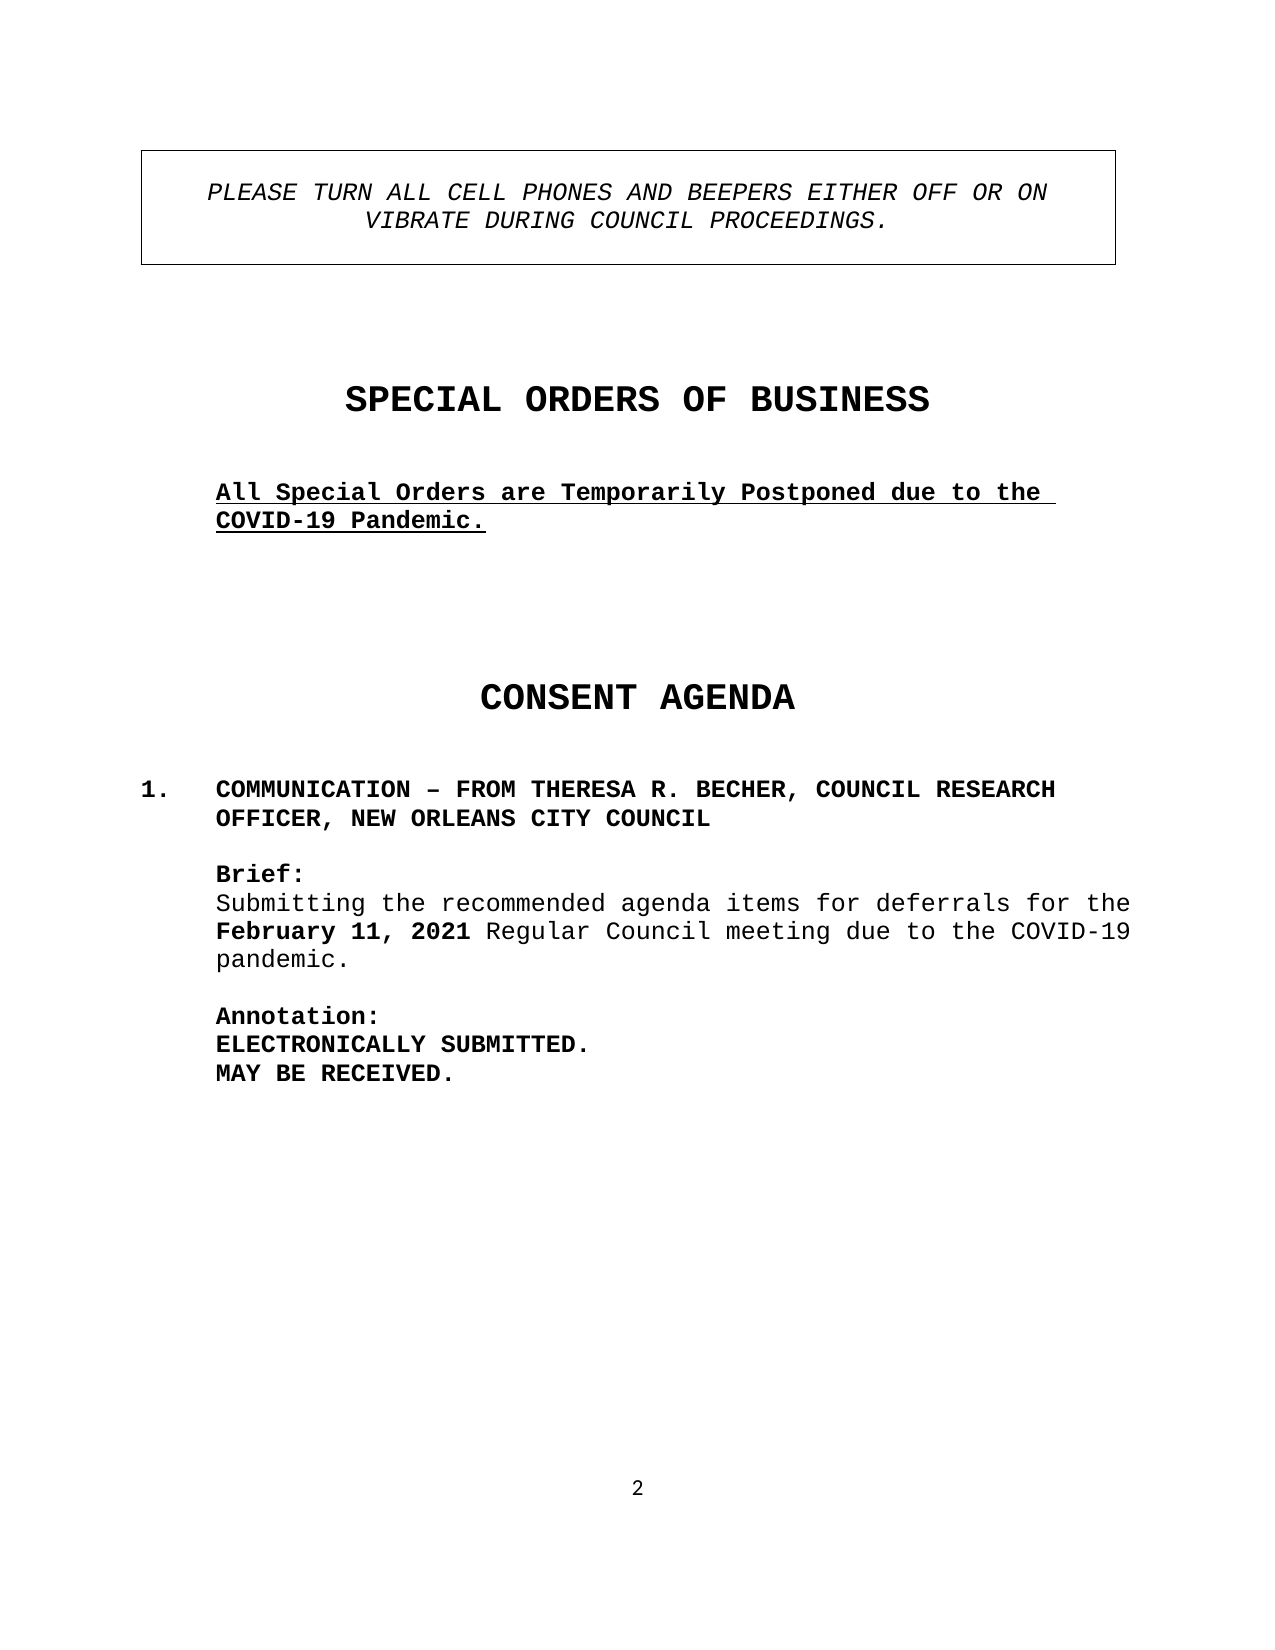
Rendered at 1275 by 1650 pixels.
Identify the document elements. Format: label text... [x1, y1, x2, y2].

list COMMUNICATION – FROM THERESA R. BECHER, COUNCIL RESEARCH [141, 777, 1134, 805]
text SPECIAL ORDERS OF BUSINESS [141, 380, 1134, 423]
table_header PLEASE TURN ALL CELL PHONES AND BEEPERS EITHER OFF OR ON VIBRATE DURING COUNCIL PROCEEDINGS. [142, 151, 1115, 264]
text MAY BE RECEIVED. [141, 1060, 1134, 1089]
text ELECTRONICALLY SUBMITTED. [141, 1032, 1134, 1060]
text Submitting the recommended agenda items for deferrals for the February 11, 2021 Regular Council meeting due to the COVID-19 pandemic. [216, 890, 1134, 975]
text Brief: [141, 862, 1134, 890]
text All Special Orders are Temporarily Postponed due to the COVID-19 Pandemic. [216, 479, 1134, 536]
text Annotation: [141, 1004, 1134, 1032]
text CONSENT AGENDA [141, 678, 1134, 720]
text OFFICER, NEW ORLEANS CITY COUNCIL [141, 805, 1134, 834]
